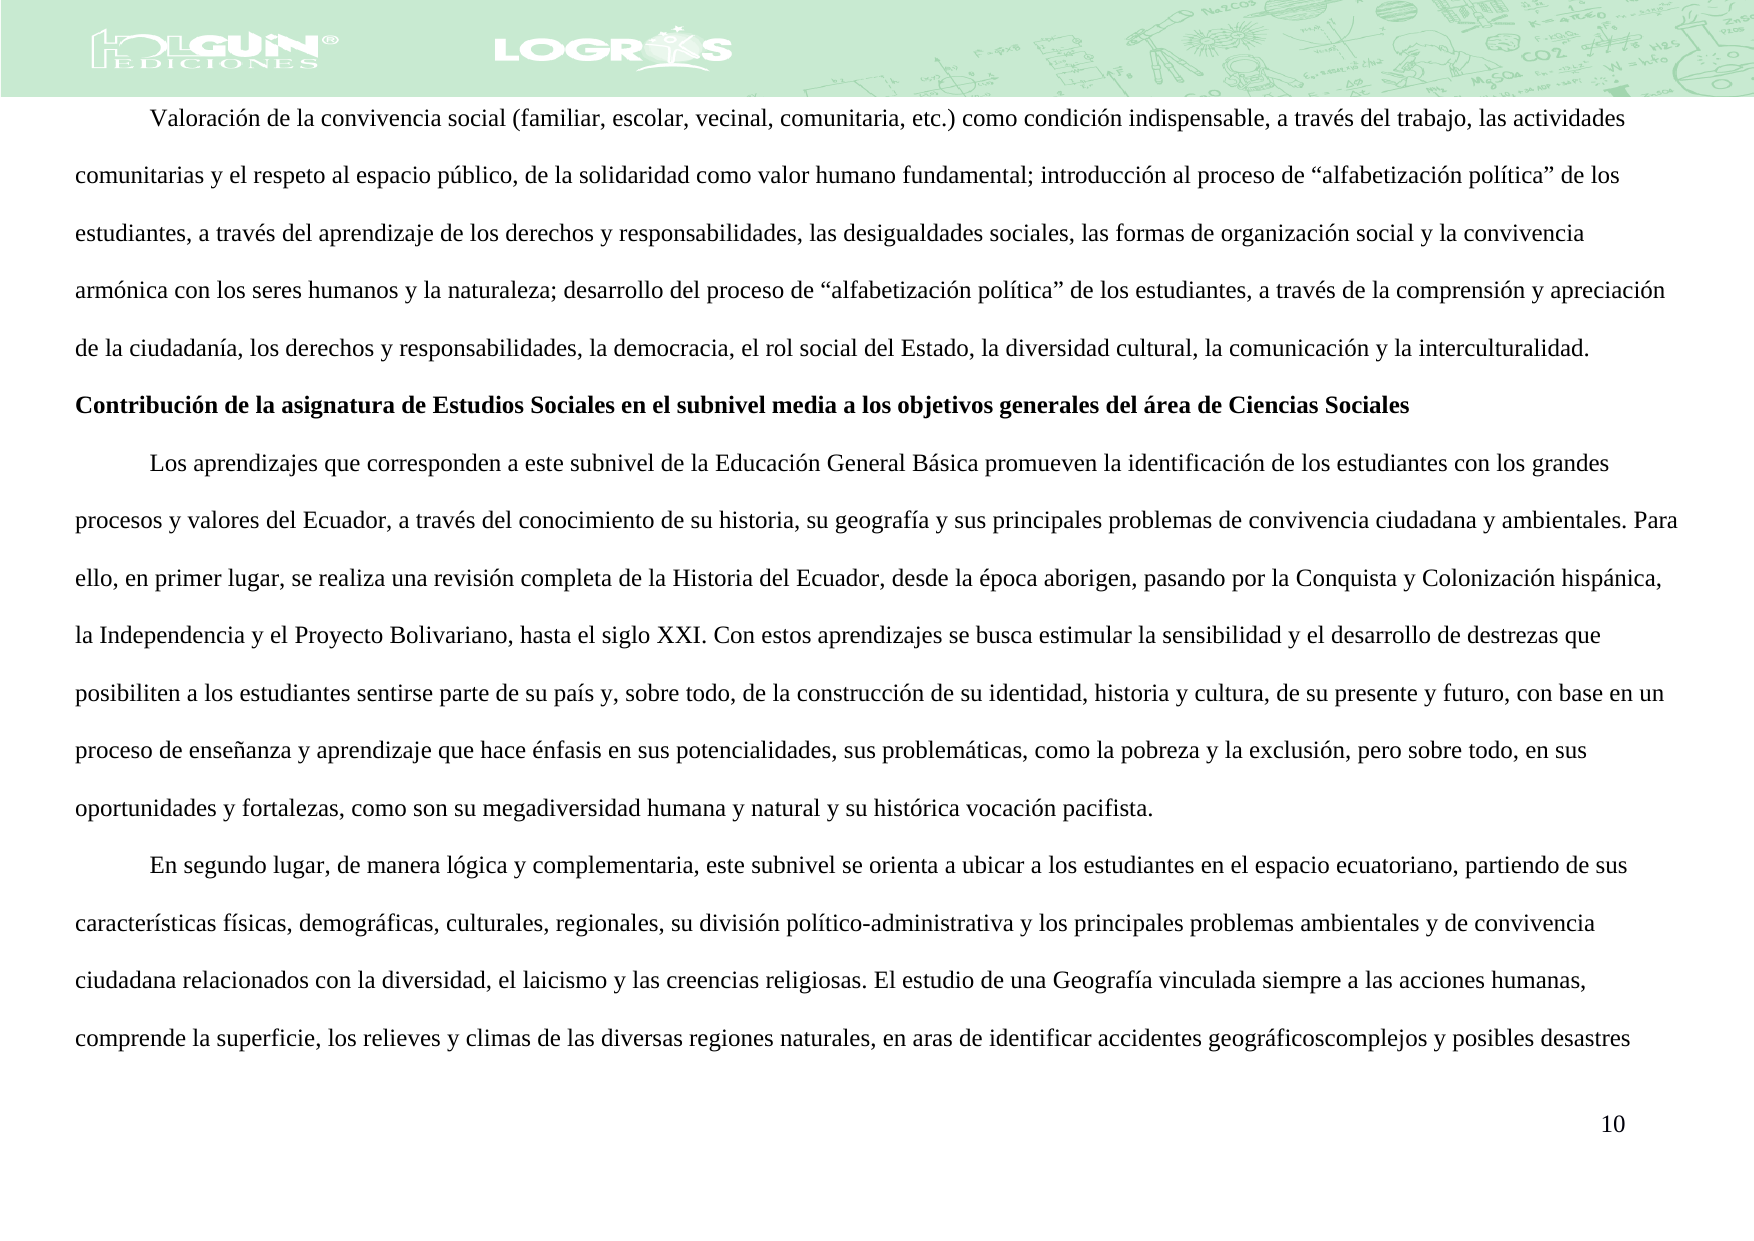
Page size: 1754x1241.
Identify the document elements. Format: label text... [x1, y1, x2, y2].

picture [0, 0, 1754, 97]
text Los aprendizajes que corresponden a este subnivel de la Educación General Básica promueven la identificación de los estudiantes con los grandes procesos y valores del Ecuador, a través del conocimiento de su historia, su geografía y sus principales problemas de convivencia ciudadana y ambientales. Para ello, en primer lugar, se realiza una revisión completa de la Historia del Ecuador, desde la época aborigen, pasando por la Conquista y Colonización hispánica, la Independencia y el Proyecto Bolivariano, hasta el siglo XXI. Con estos aprendizajes se busca estimular la sensibilidad y el desarrollo de destrezas que posibiliten a los estudiantes sentirse parte de su país y, sobre todo, de la construcción de su identidad, historia y cultura, de su presente y futuro, con base en un proceso de enseñanza y aprendizaje que hace énfasis en sus potencialidades, sus problemáticas, como la pobreza y la exclusión, pero sobre todo, en sus oportunidades y fortalezas, como son su megadiversidad humana y natural y su histórica vocación pacifista. [75, 448, 1679, 821]
text Valoración de la convivencia social (familiar, escolar, vecinal, comunitaria, etc.) como condición indispensable, a través del trabajo, las actividades comunitarias y el respeto al espacio público, de la solidaridad como valor humano fundamental; introducción al proceso de “alfabetización política” de los estudiantes, a través del aprendizaje de los derechos y responsabilidades, las desigualdades sociales, las formas de organización social y la convivencia armónica con los seres humanos y la naturaleza; desarrollo del proceso de “alfabetización política” de los estudiantes, a través de la comprensión y apreciación de la ciudadanía, los derechos y responsabilidades, la democracia, el rol social del Estado, la diversidad cultural, la comunicación y la interculturalidad. [75, 103, 1679, 361]
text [75, 850, 1679, 1051]
text Contribución de la asignatura de Estudios Sociales en el subnivel media a los objetivos generales del área de Ciencias Sociales [75, 390, 1679, 419]
